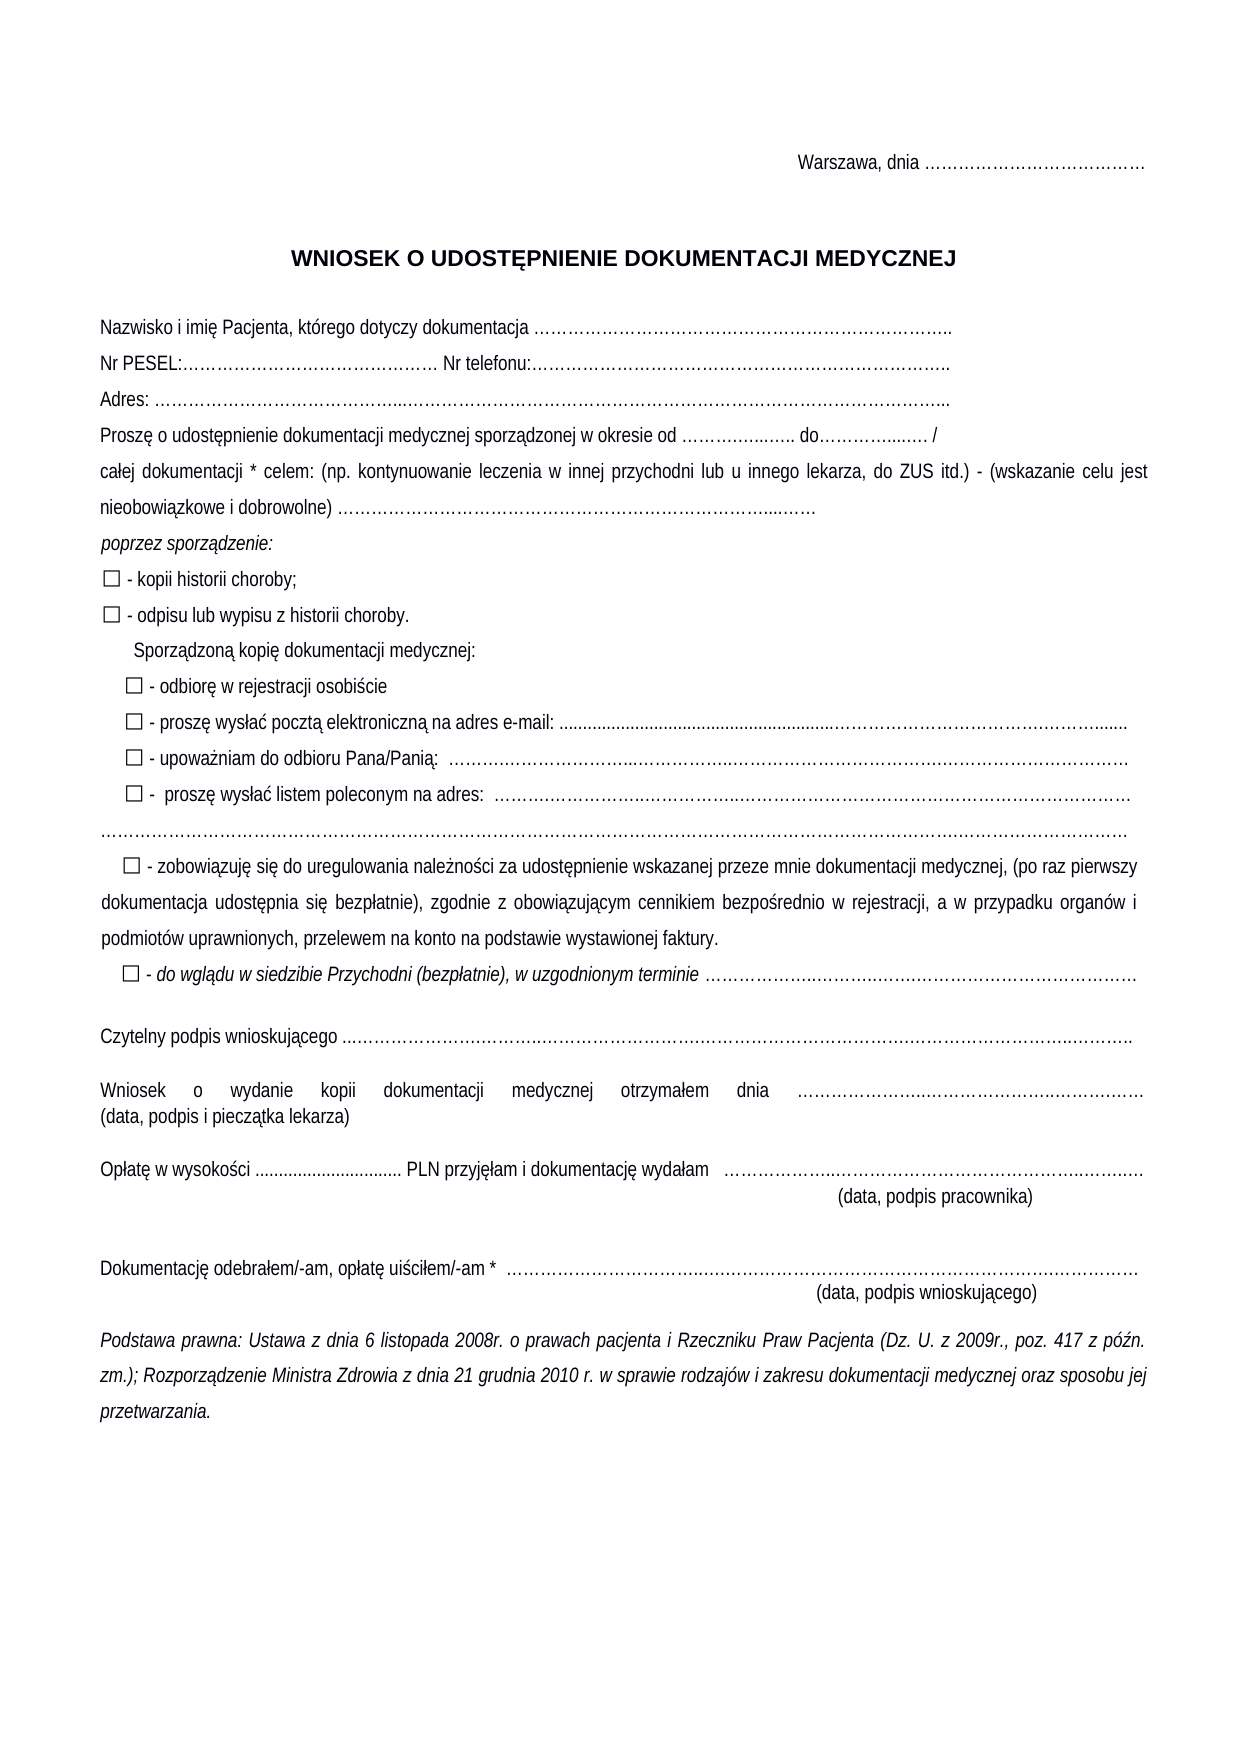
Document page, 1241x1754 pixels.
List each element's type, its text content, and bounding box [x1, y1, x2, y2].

text Nazwisko i imię Pacjenta, którego dotyczy dokumentacja ……………………………………………………………….. [100, 315, 1150, 339]
text …………………………………………………………………………………………………………………………………….………………………… [100, 818, 1150, 842]
text Dokumentację odebrałem/-am, opłatę uiściłem/-am * ……………………………..….………………………………………………….…………… [100, 1256, 1150, 1279]
text ⬜ - do wglądu w siedzibie Przychodni (bezpłatnie), w uzgodnionym terminie ………………..………..…….………………………………… [101, 962, 1150, 986]
text Czytelny podpis wnioskującego ...………………….………..……………………….……………………………….………………………..……….. [100, 1024, 1146, 1048]
text Nr PESEL:……………………………………… Nr telefonu:……………………………………………………………….. [100, 351, 1150, 375]
text ⬜ - proszę wysłać pocztą elektroniczną na adres e-mail: ..........................................................……………………………….………....... [100, 710, 1150, 734]
text poprzez sporządzenie: [101, 531, 1150, 554]
text ⬜ - proszę wysłać listem poleconym na adres: ……….……………..……………..…………………………………………………………… [100, 782, 1150, 806]
text Wniosek o wydanie kopii dokumentacji medycznej otrzymałem dnia …………………..…………………..……….…… (data, podpis i pieczątka lekarza) [100, 1077, 1146, 1128]
text Podstawa prawna: Ustawa z dnia 6 listopada 2008r. o prawach pacjenta i Rzeczniku Praw Pacjenta (Dz. U. z 2009r., poz. 417 z późn. zm.); Rozporządzenie Ministra Zdrowia z dnia 21 grudnia 2010 r. w sprawie rodzajów i zakresu dokumentacji medycznej oraz sposobu jej przetwarzania. [100, 1327, 1150, 1423]
text całej dokumentacji * celem: (np. kontynuowanie leczenia w innej przychodni lub u innego lekarza, do ZUS itd.) - (wskazanie celu jest nieobowiązkowe i dobrowolne) …………………………………………………………………....…… [100, 459, 1150, 519]
text Warszawa, dnia ………………………………… [100, 150, 1146, 174]
text ⬜ - odpisu lub wypisu z historii choroby. [101, 602, 1150, 626]
text ⬜ - kopii historii choroby; [101, 567, 1150, 591]
text ⬜ - zobowiązuję się do uregulowania należności za udostępnienie wskazanej przeze mnie dokumentacji medycznej, (po raz pierwszy dokumentacja udostępnia się bezpłatnie), zgodnie z obowiązującym cennikiem bezpośrednio w rejestracji, a w przypadku organów i podmiotów uprawnionych, przelewem na konto na podstawie wystawionej faktury. [101, 854, 1139, 950]
text ⬜ - upoważniam do odbioru Pana/Panią: ……….…………………...……………..……………………………….…………………………… [100, 746, 1150, 770]
text (data, podpis pracownika) [838, 1184, 1150, 1208]
subtitle WNIOSEK O UDOSTĘPNIENIE DOKUMENTACJI MEDYCZNEJ [101, 245, 1146, 271]
text Sporządzoną kopię dokumentacji medycznej: [133, 638, 1150, 662]
text Proszę o udostępnienie dokumentacji medycznej sporządzonej w okresie od ……….…...….. do…………....…. / [100, 423, 1150, 447]
text (data, podpis wnioskującego) [764, 1279, 1150, 1303]
text Opłatę w wysokości ............................... PLN przyjęłam i dokumentację wydałam ………………..……………………………………..……..… [100, 1157, 1146, 1181]
text Adres: ……………………………………...…………………………………………………………………………………... [100, 387, 1150, 411]
text ⬜ - odbiorę w rejestracji osobiście [100, 674, 1150, 698]
